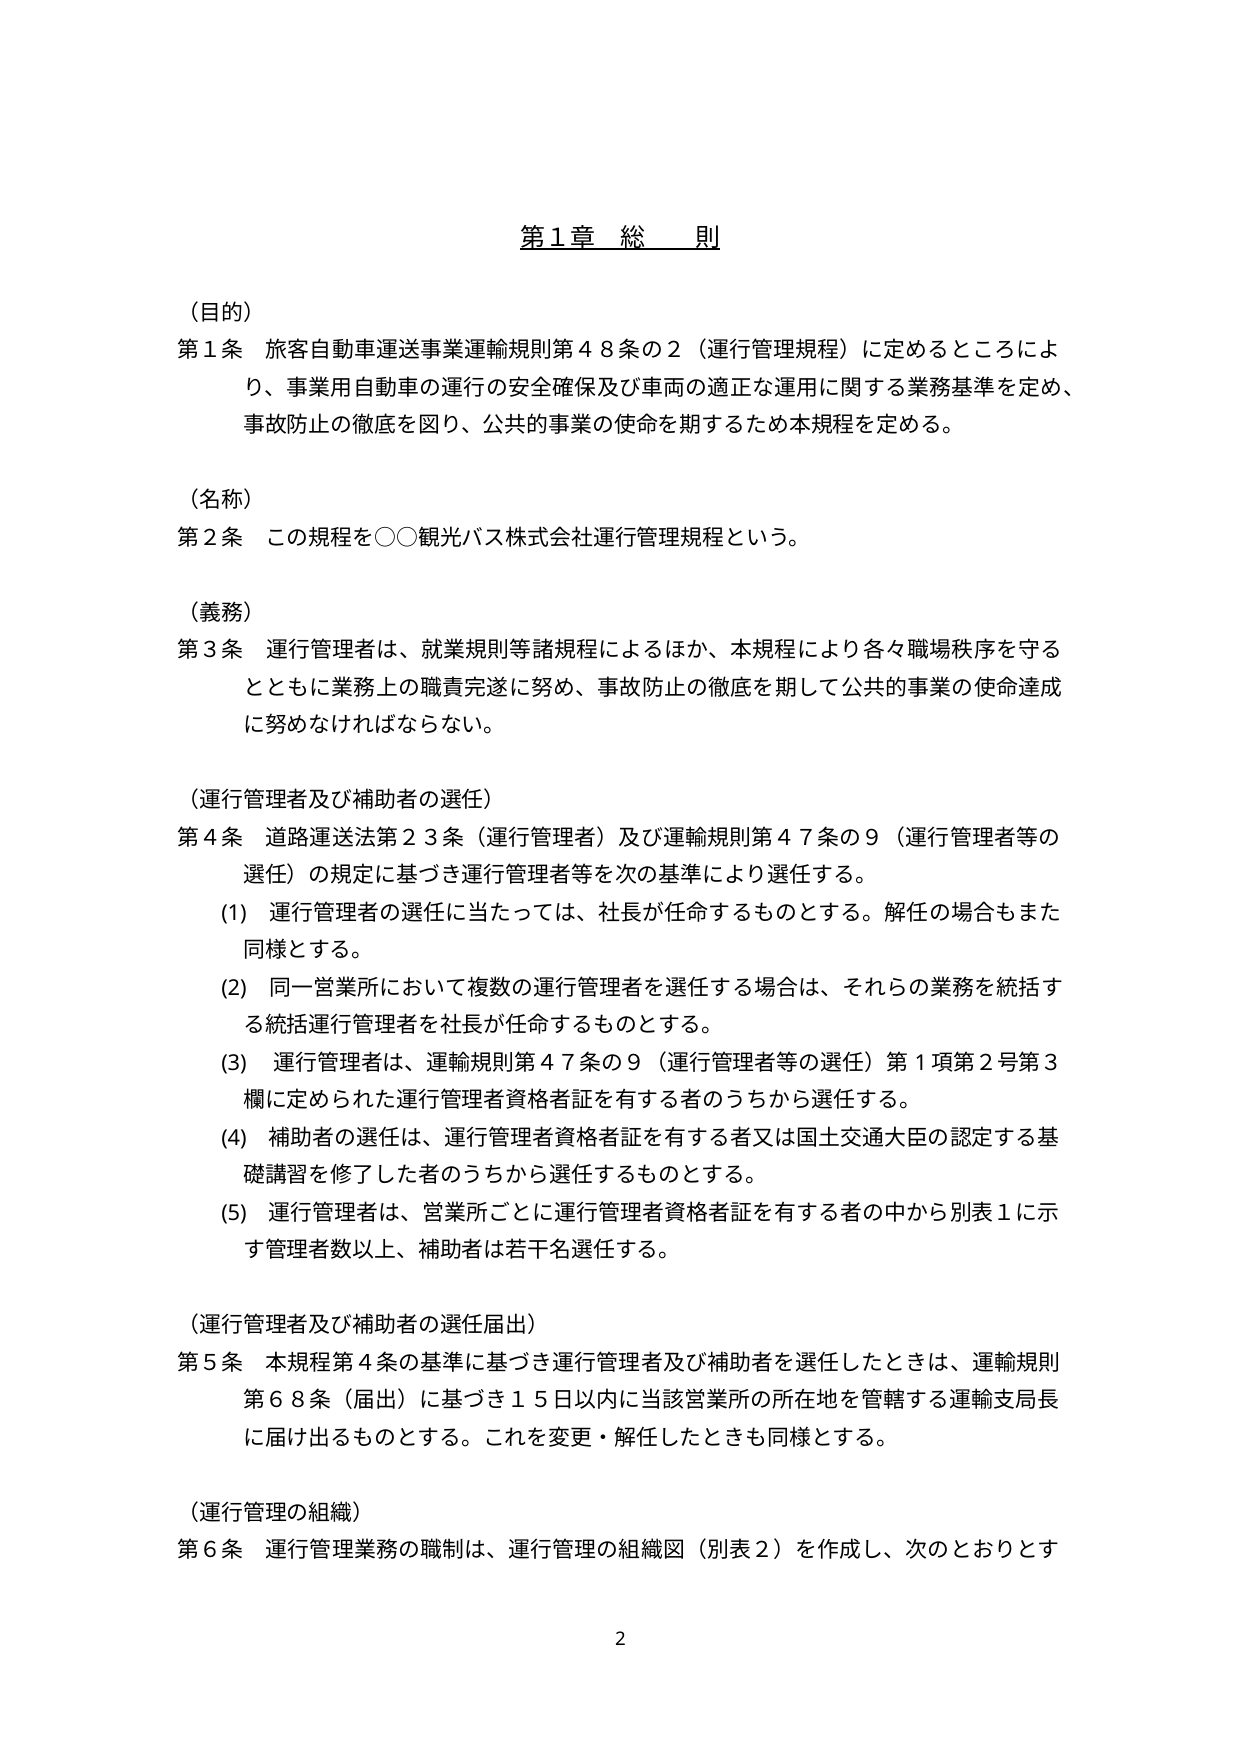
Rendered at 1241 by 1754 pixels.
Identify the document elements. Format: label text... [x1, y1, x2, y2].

text (3) 運行管理者は、運輸規則第４７条の９（運行管理者等の選任）第1項第２号第３欄に定められた運行管理者資格者証を有する者のうちから選任する。 [221, 1042, 1063, 1117]
text （運行管理の組織） [177, 1492, 1063, 1529]
text (1) 運行管理者の選任に当たっては、社長が任命するものとする。解任の場合もまた同様とする。 [221, 892, 1063, 967]
text 第５条 本規程第４条の基準に基づき運行管理者及び補助者を選任したときは、運輸規則第６８条（届出）に基づき１５日以内に当該営業所の所在地を管轄する運輸支局長に届け出るものとする。これを変更・解任したときも同様とする。 [177, 1342, 1063, 1454]
text 第１条 旅客自動車運送事業運輸規則第４８条の２（運行管理規程）に定めるところにより、事業用自動車の運行の安全確保及び車両の適正な運用に関する業務基準を定め、事故防止の徹底を図り、公共的事業の使命を期するため本規程を定める。 [177, 329, 1063, 442]
text （目的） [177, 292, 1063, 329]
text 第１章 総 則 [177, 217, 1063, 254]
text 第３条 運行管理者は、就業規則等諸規程によるほか、本規程により各々職場秩序を守るとともに業務上の職責完遂に努め、事故防止の徹底を期して公共的事業の使命達成に努めなければならない。 [177, 629, 1063, 742]
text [177, 1529, 1063, 1567]
text (2) 同一営業所において複数の運行管理者を選任する場合は、それらの業務を統括する統括運行管理者を社長が任命するものとする。 [221, 967, 1063, 1042]
text 第２条 この規程を○○観光バス株式会社運行管理規程という。 [177, 517, 1063, 554]
text (5) 運行管理者は、営業所ごとに運行管理者資格者証を有する者の中から別表１に示す管理者数以上、補助者は若干名選任する。 [221, 1192, 1063, 1267]
text 第４条 道路運送法第２３条（運行管理者）及び運輸規則第４７条の９（運行管理者等の選任）の規定に基づき運行管理者等を次の基準により選任する。 [177, 817, 1063, 892]
text （運行管理者及び補助者の選任届出） [177, 1304, 1063, 1342]
text （義務） [177, 592, 1063, 629]
text （名称） [177, 479, 1063, 517]
text （運行管理者及び補助者の選任） [177, 779, 1063, 817]
text (4) 補助者の選任は、運行管理者資格者証を有する者又は国土交通大臣の認定する基礎講習を修了した者のうちから選任するものとする。 [221, 1117, 1063, 1192]
